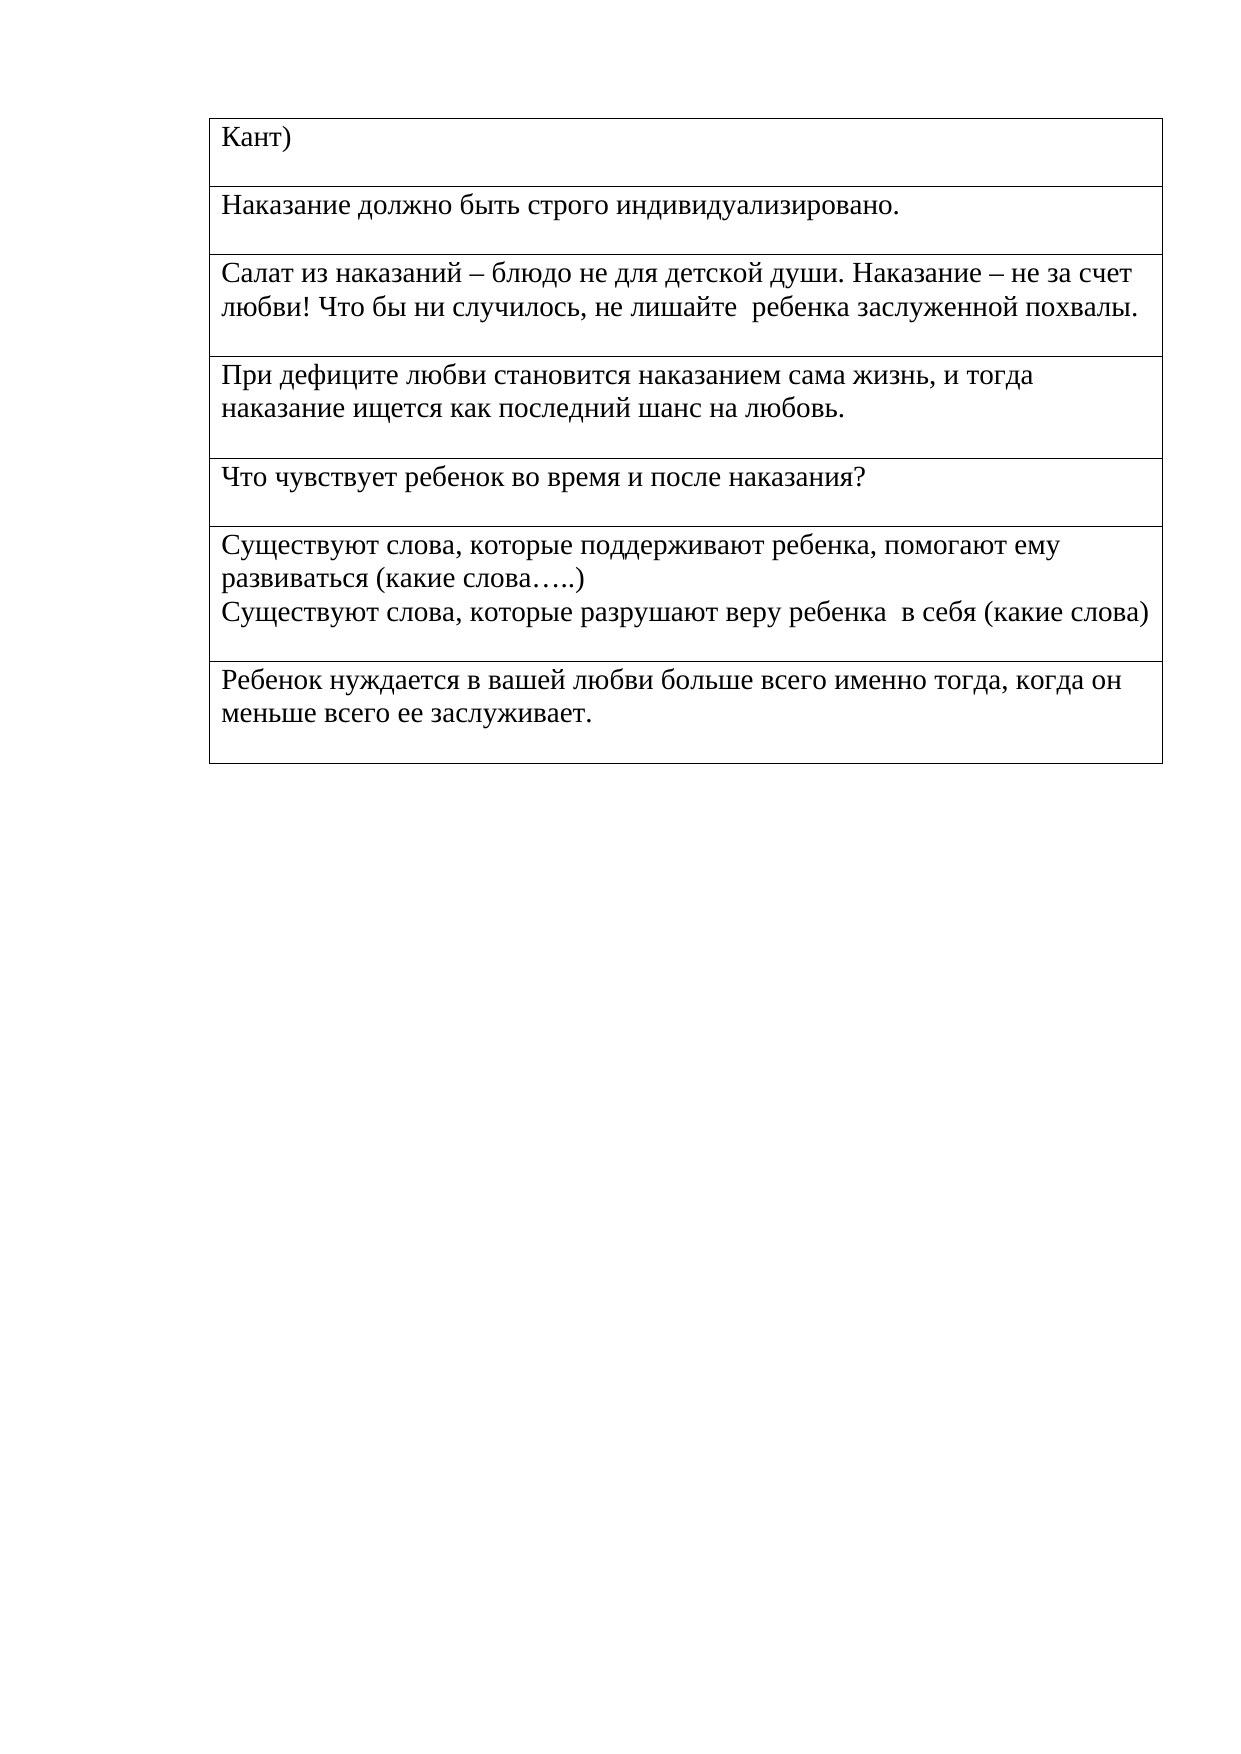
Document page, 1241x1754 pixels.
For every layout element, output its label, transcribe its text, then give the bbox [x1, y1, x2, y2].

table_cell Салат из наказаний – блюдо не для детской души. Наказание – не за счет любви! Что бы ни случилось, не лишайте ребенка заслуженной похвалы. [210, 255, 1162, 356]
table_cell Ребенок нуждается в вашей любви больше всего именно тогда, когда он меньше всего ее заслуживает. [210, 662, 1162, 763]
table_cell Что чувствует ребенок во время и после наказания? [210, 459, 1162, 526]
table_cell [210, 119, 1162, 186]
table_cell Наказание должно быть строго индивидуализировано. [210, 187, 1162, 254]
table_cell Существуют слова, которые поддерживают ребенка, помогают ему развиваться (какие слова…..) Существуют слова, которые разрушают веру ребенка в себя (какие слова) [210, 527, 1162, 661]
table_cell При дефиците любви становится наказанием сама жизнь, и тогда наказание ищется как последний шанс на любовь. [210, 357, 1162, 458]
